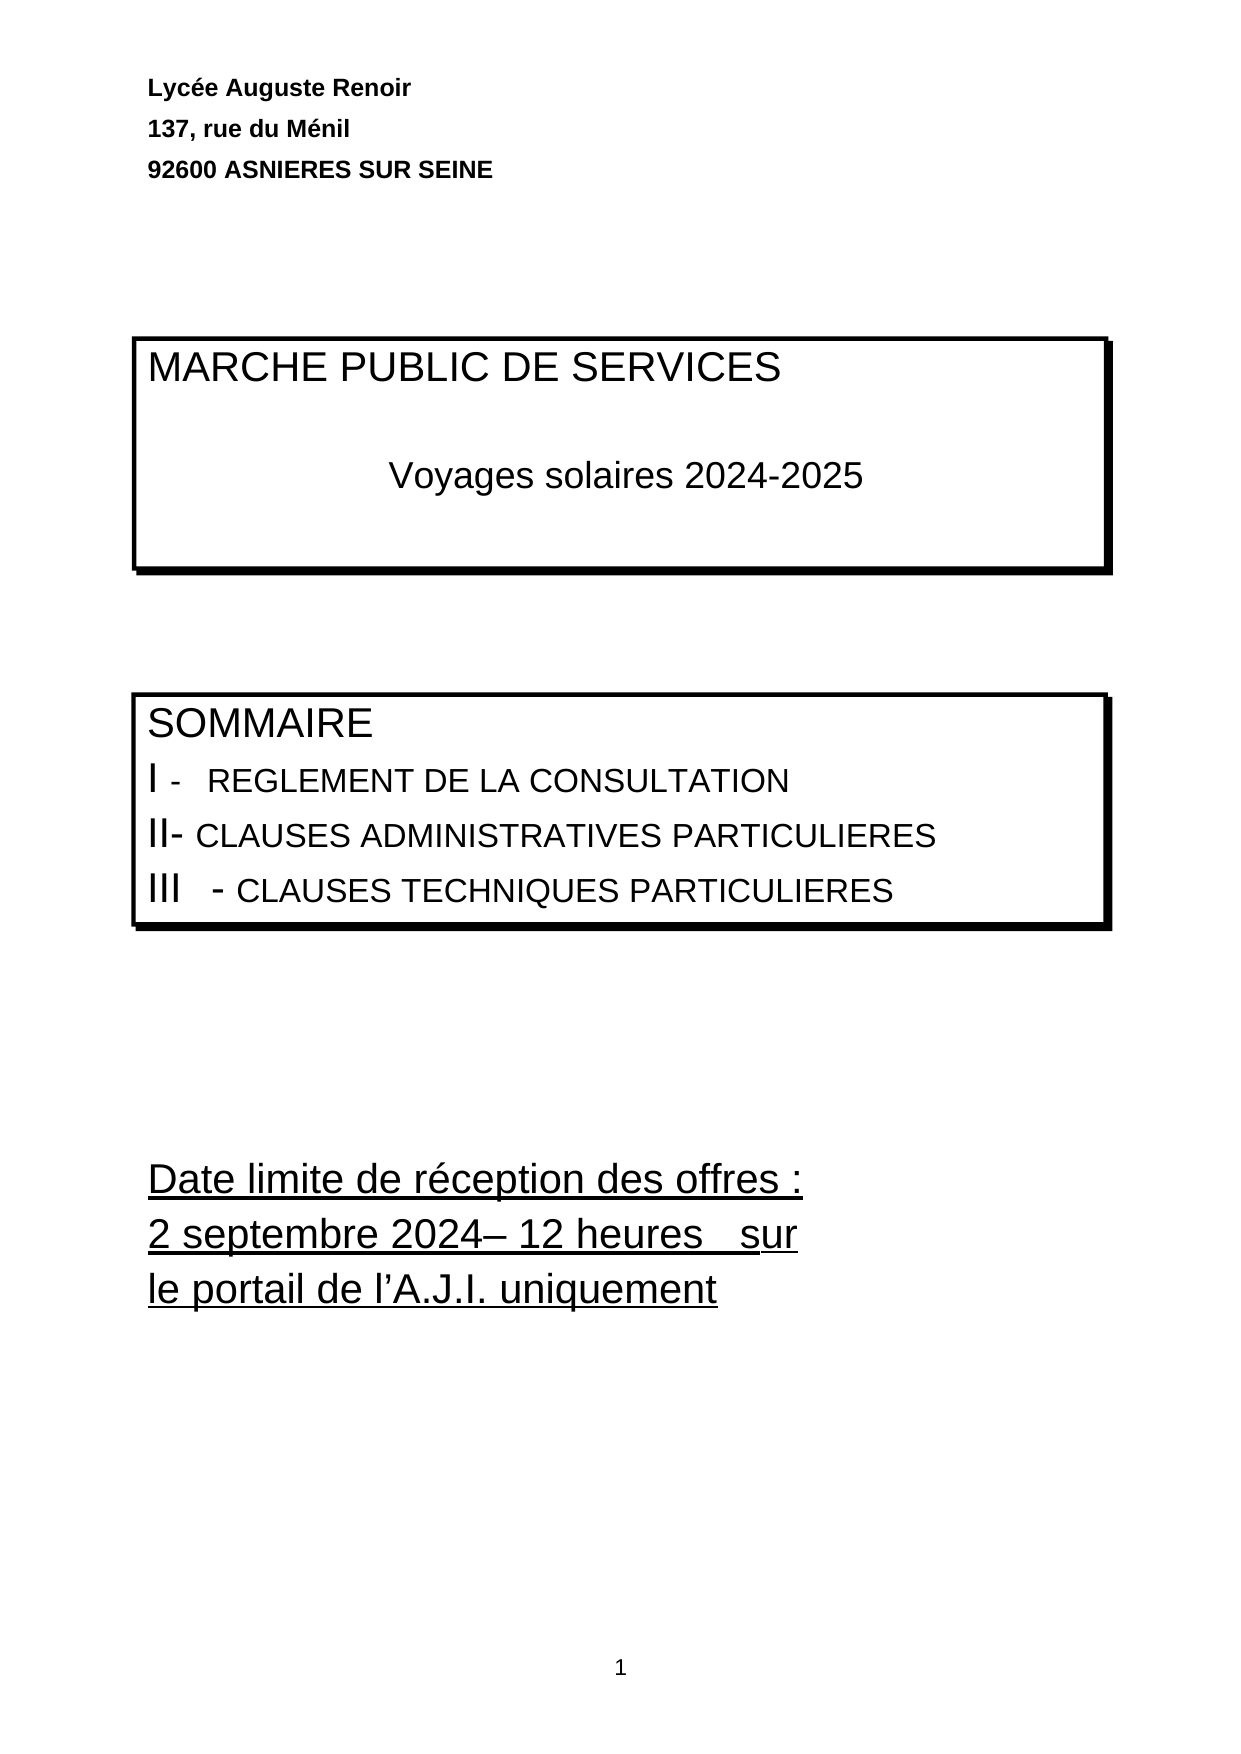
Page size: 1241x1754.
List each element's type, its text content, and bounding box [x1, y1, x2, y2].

subtitle 137, rue du Ménil [147, 114, 519, 143]
subtitle 92600 ASNIERES SUR SEINE [147, 155, 519, 184]
subtitle Lycée Auguste Renoir [147, 73, 519, 102]
title Date limite de réception des offres : 2 septembre 2024– 12 heures sur le portail de l’A.J.I. uniquement [147, 1154, 804, 1312]
